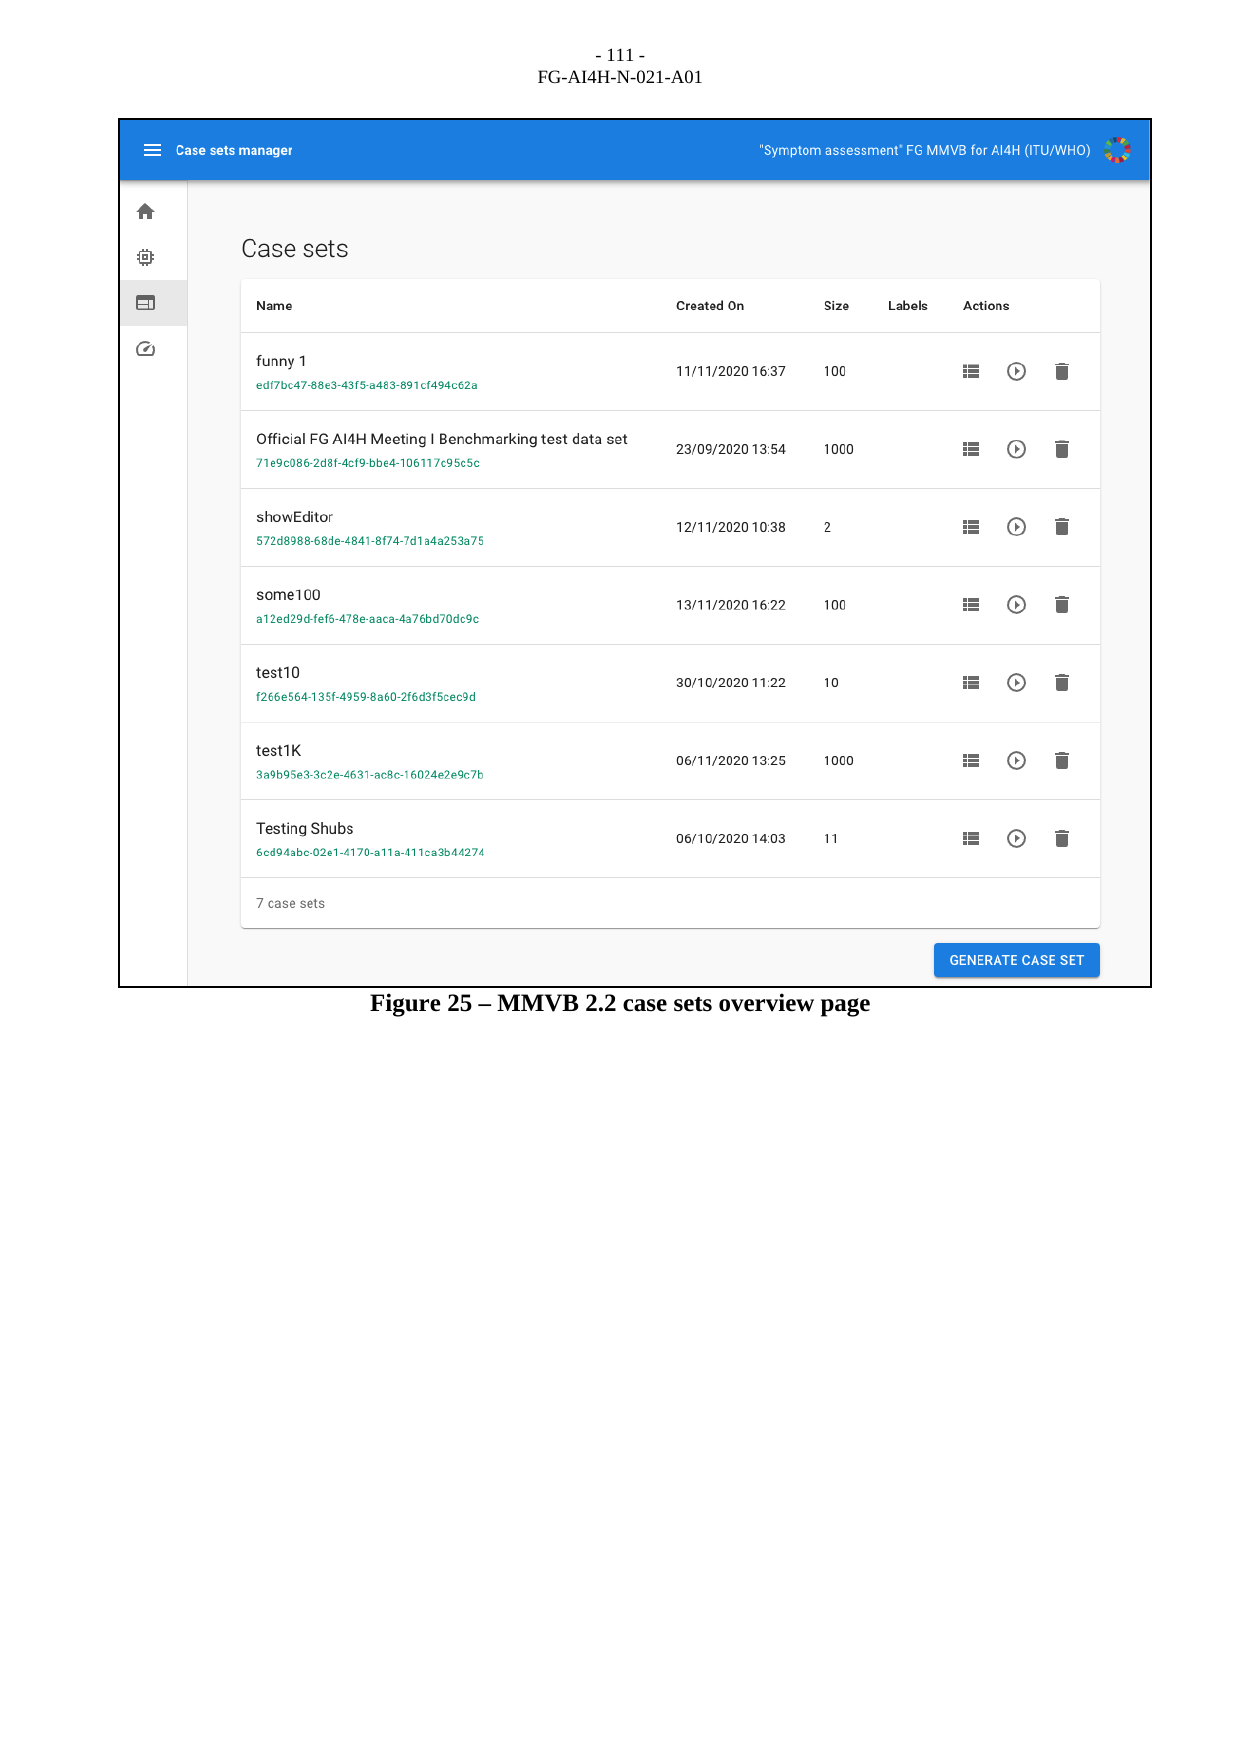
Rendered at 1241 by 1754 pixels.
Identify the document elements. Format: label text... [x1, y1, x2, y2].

picture [120, 120, 1150, 986]
text Figure 25 – MMVB 2.2 case sets overview page [118, 988, 1122, 1017]
